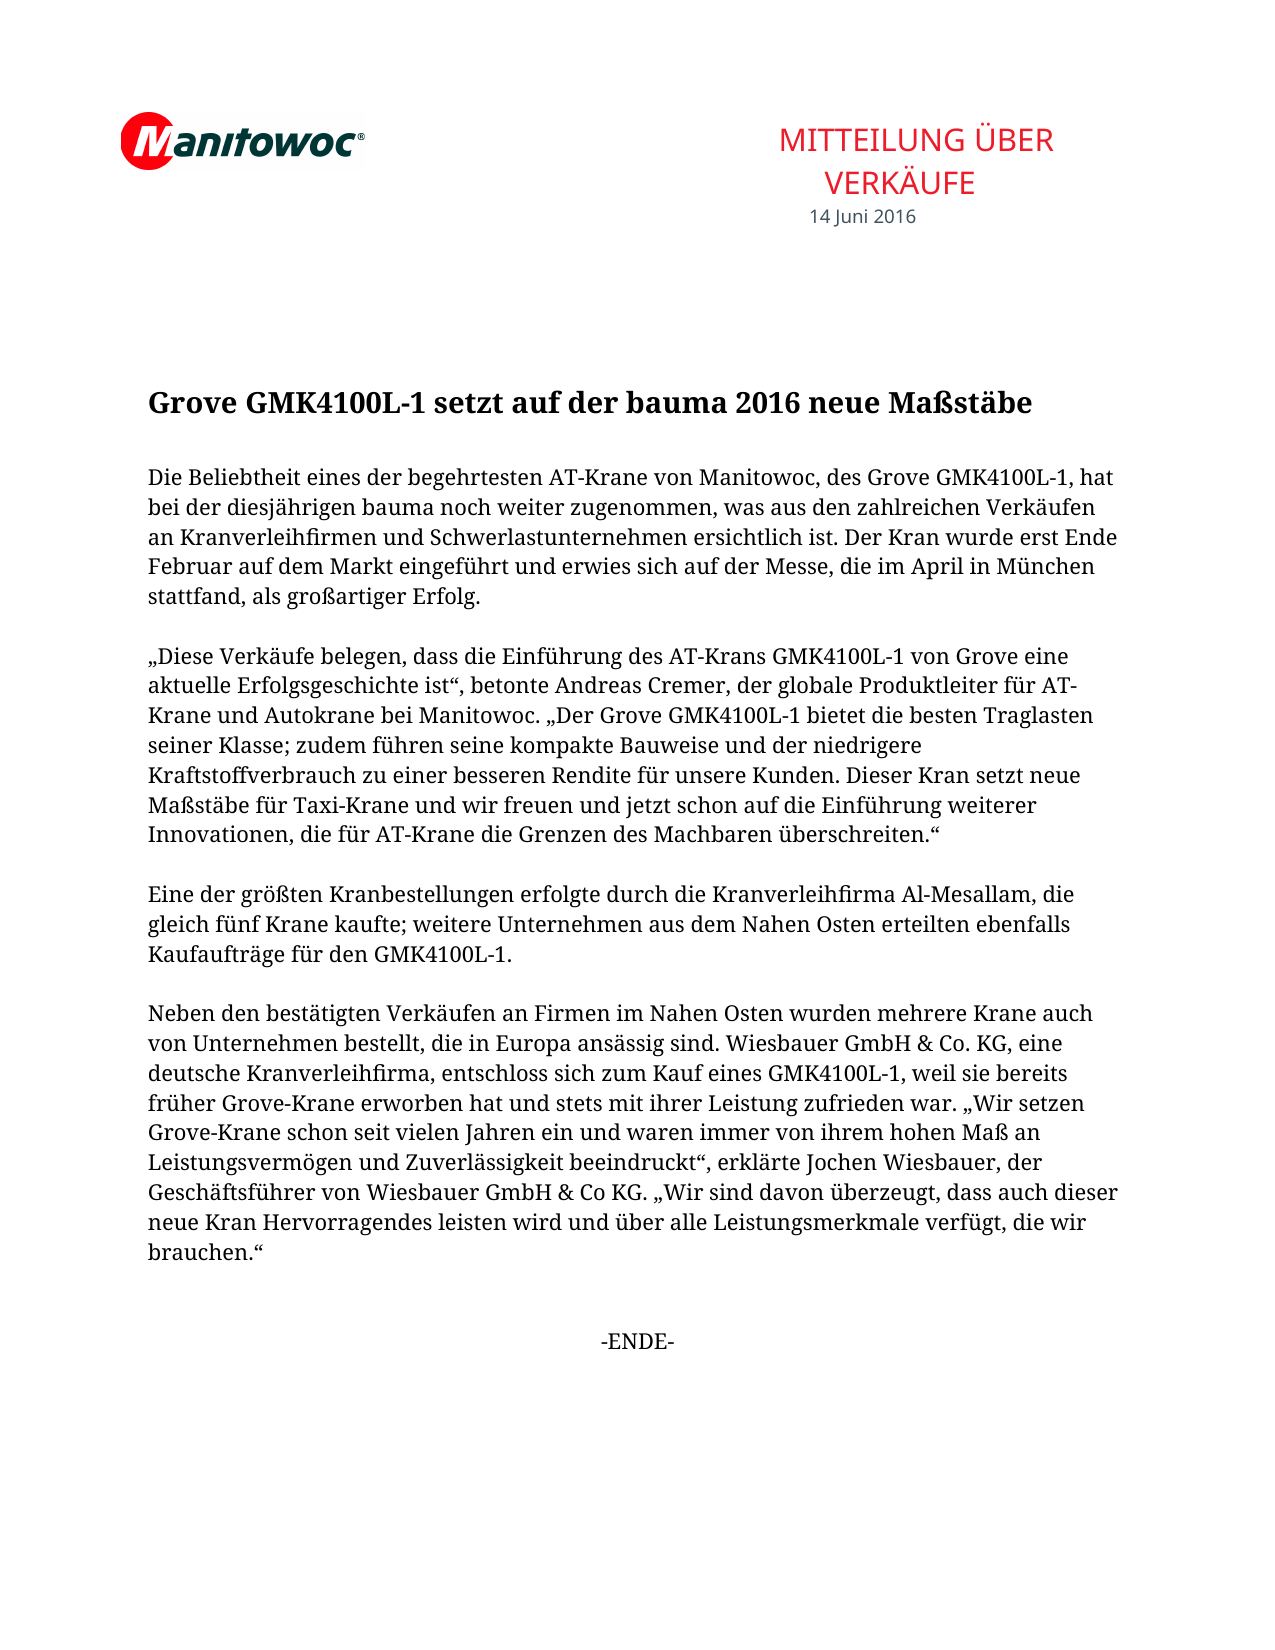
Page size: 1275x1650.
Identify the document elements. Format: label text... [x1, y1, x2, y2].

text Neben den bestätigten Verkäufen an Firmen im Nahen Osten wurden mehrere Krane auch von Unternehmen bestellt, die in Europa ansässig sind. Wiesbauer GmbH & Co. KG, eine deutsche Kranverleihfirma, entschloss sich zum Kauf eines GMK4100L-1, weil sie bereits früher Grove-Krane erworben hat und stets mit ihrer Leistung zufrieden war. „Wir setzen Grove-Krane schon seit vielen Jahren ein und waren immer von ihrem hohen Maß an Leistungsvermögen und Zuverlässigkeit beeindruckt“, erklärte Jochen Wiesbauer, der Geschäftsführer von Wiesbauer GmbH & Co KG. „Wir sind davon überzeugt, dass auch dieser neue Kran Hervorragendes leisten wird und über alle Leistungsmerkmale verfügt, die wir brauchen.“ [148, 998, 1127, 1266]
text Eine der größten Kranbestellungen erfolgte durch die Kranverleihfirma Al-Mesallam, die gleich fünf Krane kaufte; weitere Unternehmen aus dem Nahen Osten erteilten ebenfalls Kaufaufträge für den GMK4100L-1. [148, 879, 1127, 968]
text 14 Juni 2016 [148, 203, 1127, 229]
text -ENDE- [148, 1326, 1127, 1356]
picture [121, 112, 365, 170]
text Grove GMK4100L-1 setzt auf der bauma 2016 neue Maßstäbe [148, 382, 1127, 422]
text MITTEILUNG ÜBER VERKÄUFE [673, 118, 1127, 203]
text Die Beliebtheit eines der begehrtesten AT-Krane von Manitowoc, des Grove GMK4100L-1, hat bei der diesjährigen bauma noch weiter zugenommen, was aus den zahlreichen Verkäufen an Kranverleihfirmen und Schwerlastunternehmen ersichtlich ist. Der Kran wurde erst Ende Februar auf dem Markt eingeführt und erwies sich auf der Messe, die im April in München stattfand, als großartiger Erfolg. [148, 462, 1127, 611]
text „Diese Verkäufe belegen, dass die Einführung des AT-Krans GMK4100L-1 von Grove eine aktuelle Erfolgsgeschichte ist“, betonte Andreas Cremer, der globale Produktleiter für AT-Krane und Autokrane bei Manitowoc. „Der Grove GMK4100L-1 bietet die besten Traglasten seiner Klasse; zudem führen seine kompakte Bauweise und der niedrigere Kraftstoffverbrauch zu einer besseren Rendite für unsere Kunden. Dieser Kran setzt neue Maßstäbe für Taxi-Krane und wir freuen und jetzt schon auf die Einführung weiterer Innovationen, die für AT-Krane die Grenzen des Machbaren überschreiten.“ [148, 641, 1127, 849]
